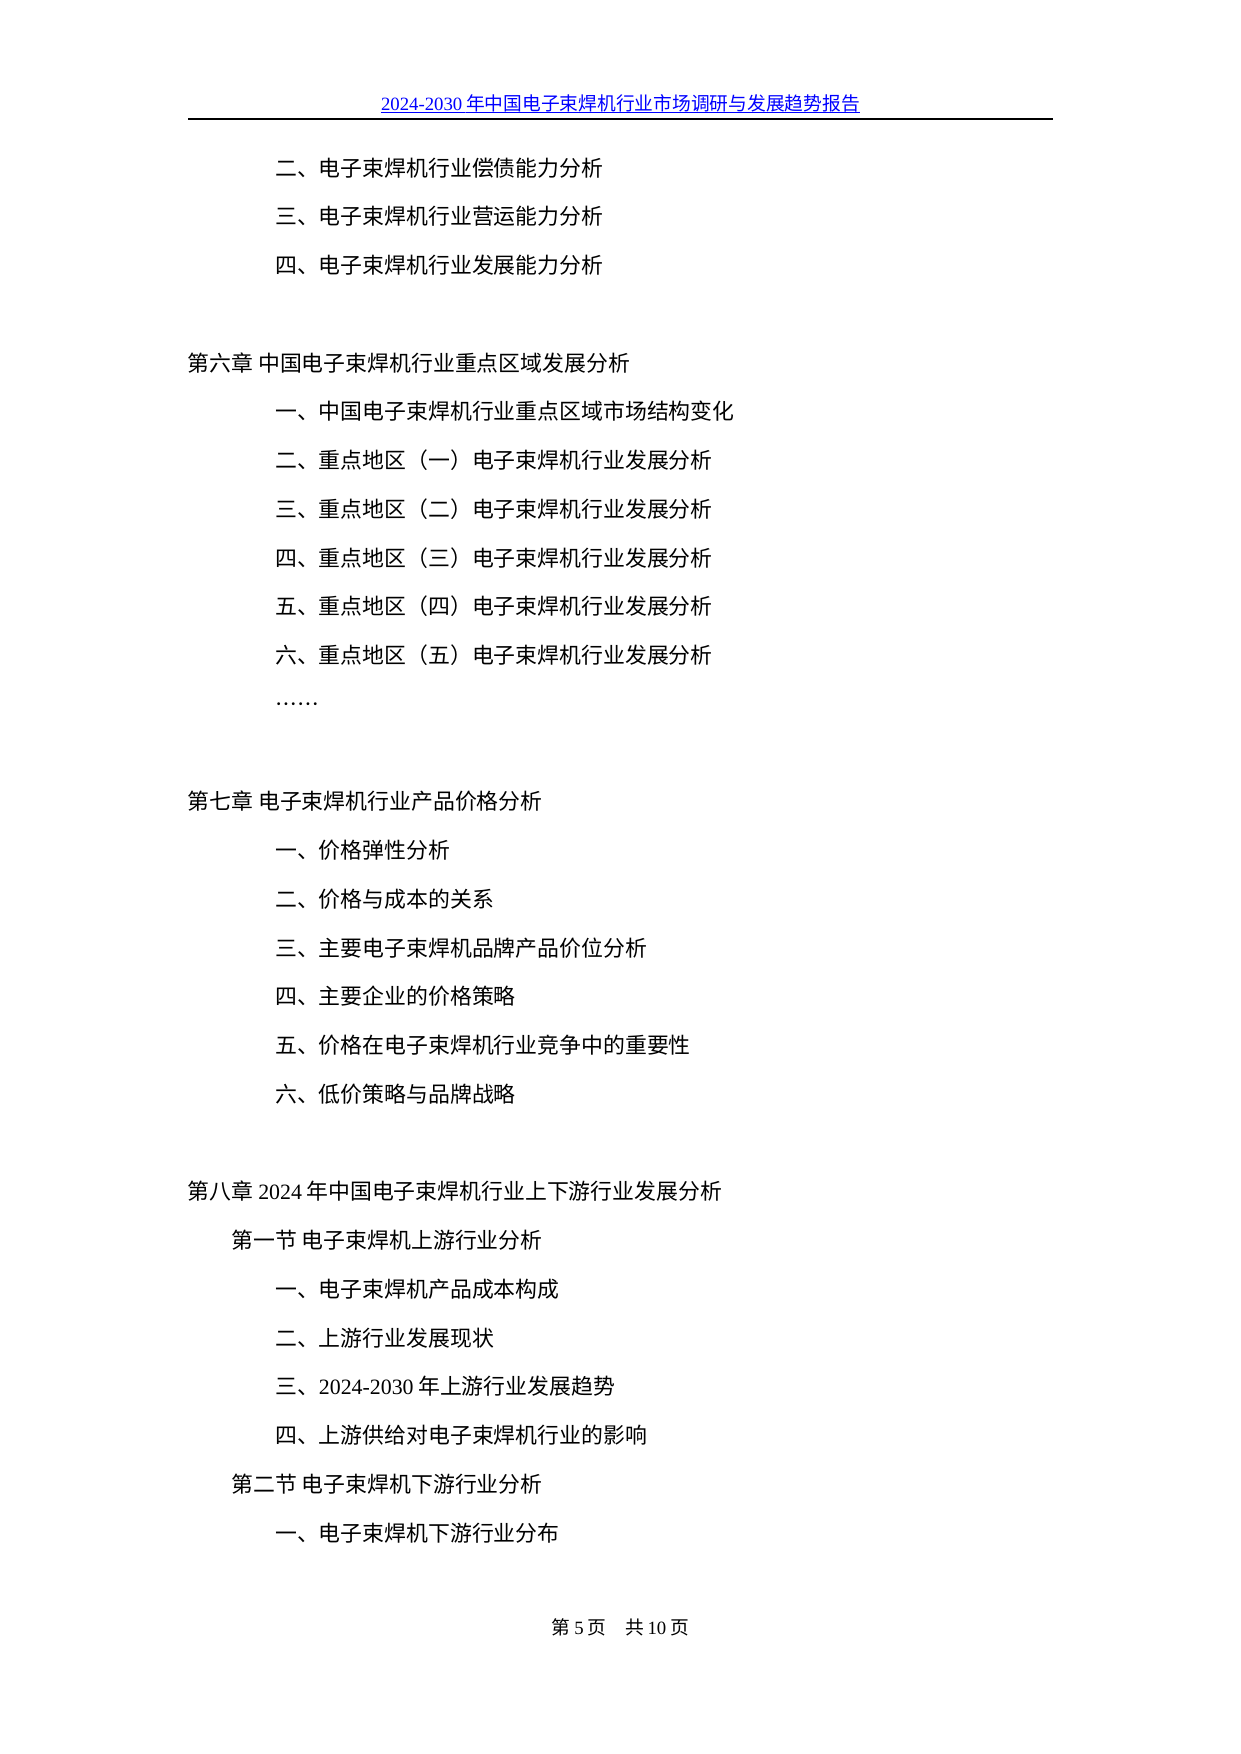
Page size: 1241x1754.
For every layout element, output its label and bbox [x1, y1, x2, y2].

text [187, 150, 1053, 1548]
